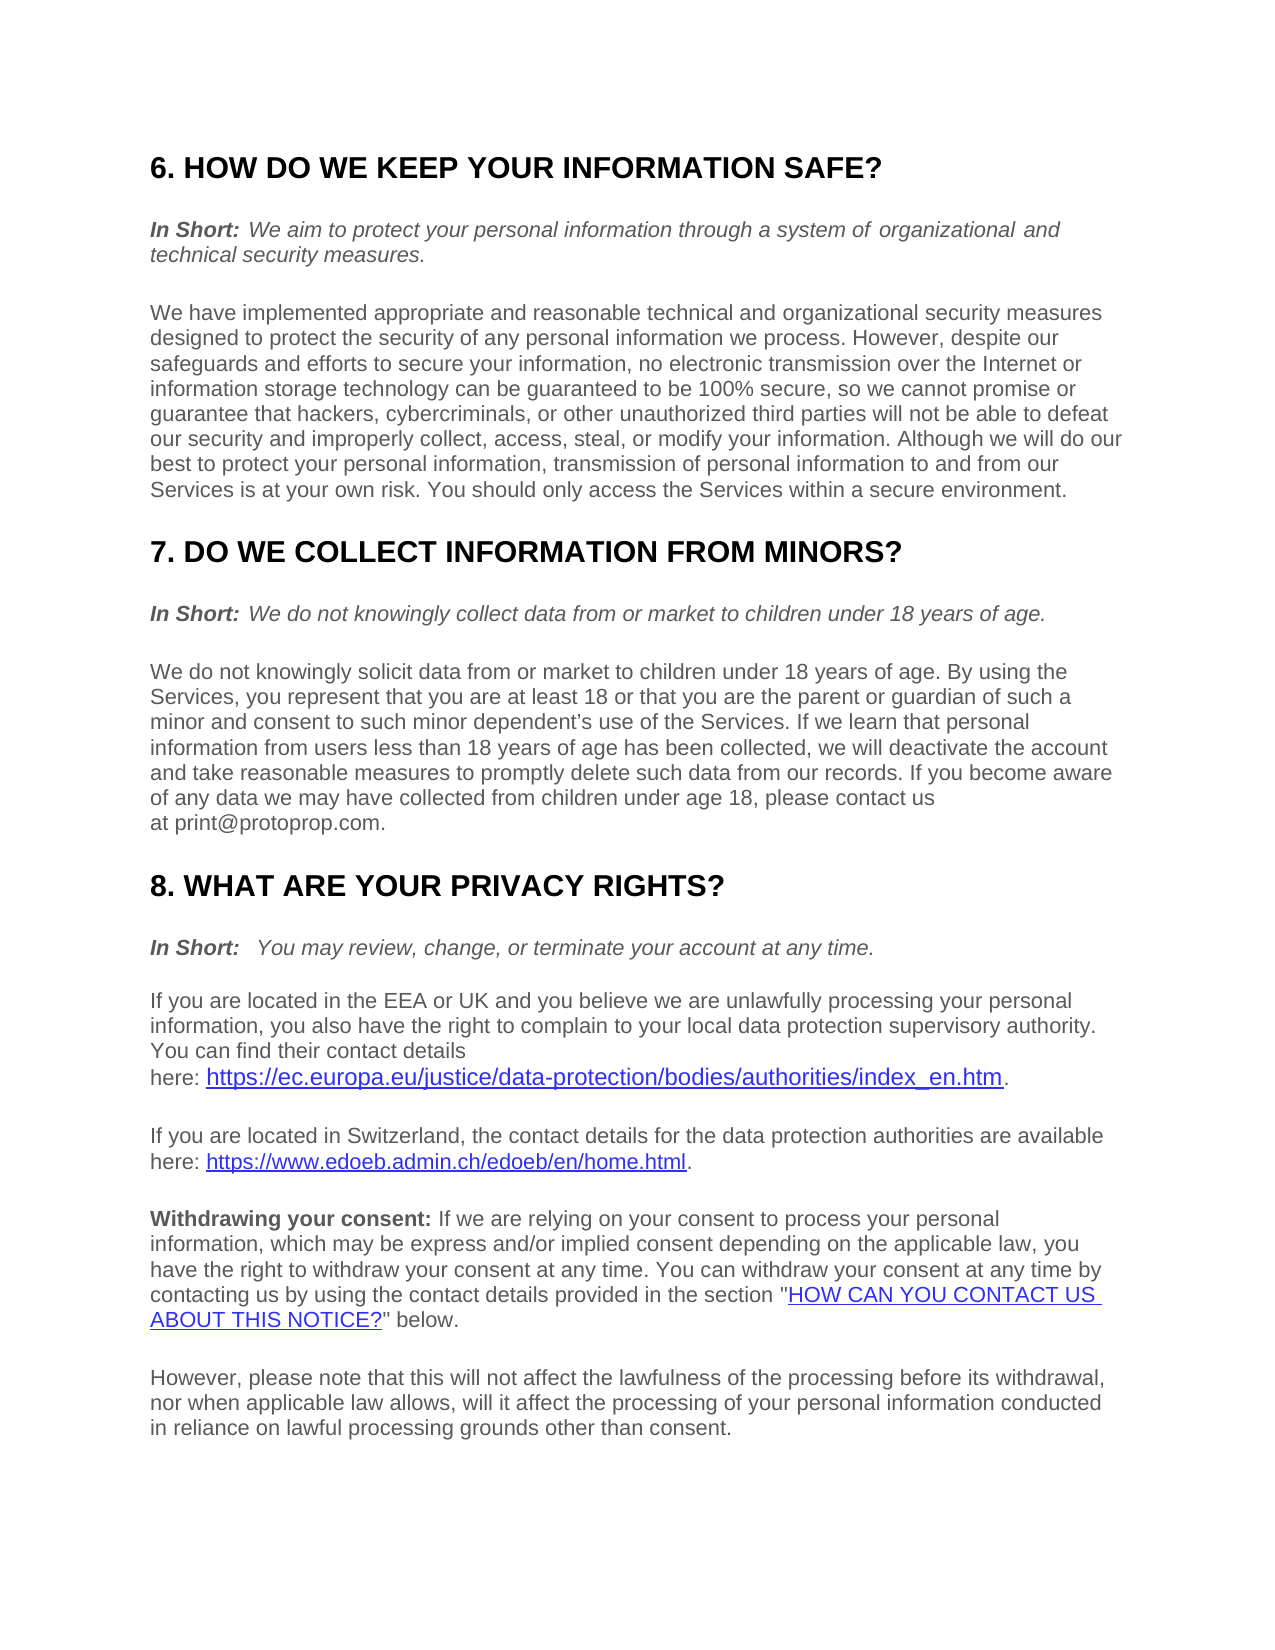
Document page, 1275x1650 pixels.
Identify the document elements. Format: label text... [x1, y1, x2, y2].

text We have implemented appropriate and reasonable technical and organizational security measures designed to protect the security of any personal information we process. However, despite our safeguards and efforts to secure your information, no electronic transmission over the Internet or information storage technology can be guaranteed to be 100% secure, so we cannot promise or guarantee that hackers, cybercriminals, or other unauthorized third parties will not be able to defeat our security and improperly collect, access, steal, or modify your information. Although we will do our best to protect your personal information, transmission of personal information to and from our Services is at your own risk. You should only access the Services within a secure environment. [150, 300, 1125, 502]
text However, please note that this will not affect the lawfulness of the processing before its withdrawal, nor when applicable law allows, will it affect the processing of your personal information conducted in reliance on lawful processing grounds other than consent. [150, 1364, 1125, 1440]
text Withdrawing your consent: If we are relying on your consent to process your personal information, which may be express and/or implied consent depending on the applicable law, you have the right to withdraw your consent at any time. You can withdraw your consent at any time by contacting us by using the contact details provided in the section "HOW CAN YOU CONTACT US ABOUT THIS NOTICE?" below. [150, 1206, 1125, 1332]
text In Short: We aim to protect your personal information through a system of organizational and technical security measures. [150, 217, 1125, 268]
text If you are located in the EEA or UK and you believe we are unlawfully processing your personal information, you also have the right to complain to your local data protection supervisory authority. You can find their contact details here: https://ec.europa.eu/justice/data-protection/bodies/authorities/index_en.htm. [150, 988, 1125, 1091]
text 8. WHAT ARE YOUR PRIVACY RIGHTS? [150, 868, 1125, 902]
text 7. DO WE COLLECT INFORMATION FROM MINORS? [150, 534, 1125, 569]
text We do not knowingly solicit data from or market to children under 18 years of age. By using the Services, you represent that you are at least 18 or that you are the parent or guardian of such a minor and consent to such minor dependent’s use of the Services. If we learn that personal information from users less than 18 years of age has been collected, we will deactivate the account and take reasonable measures to promptly delete such data from our records. If you become aware of any data we may have collected from children under age 18, please contact us at print@protoprop.com. [150, 659, 1125, 835]
text 6. HOW DO WE KEEP YOUR INFORMATION SAFE? [150, 150, 1125, 185]
text If you are located in Switzerland, the contact details for the data protection authorities are available here: https://www.edoeb.admin.ch/edoeb/en/home.html. [150, 1123, 1125, 1174]
text In Short: We do not knowingly collect data from or market to children under 18 years of age. [150, 601, 1125, 626]
text In Short: You may review, change, or terminate your account at any time. [150, 935, 1125, 960]
